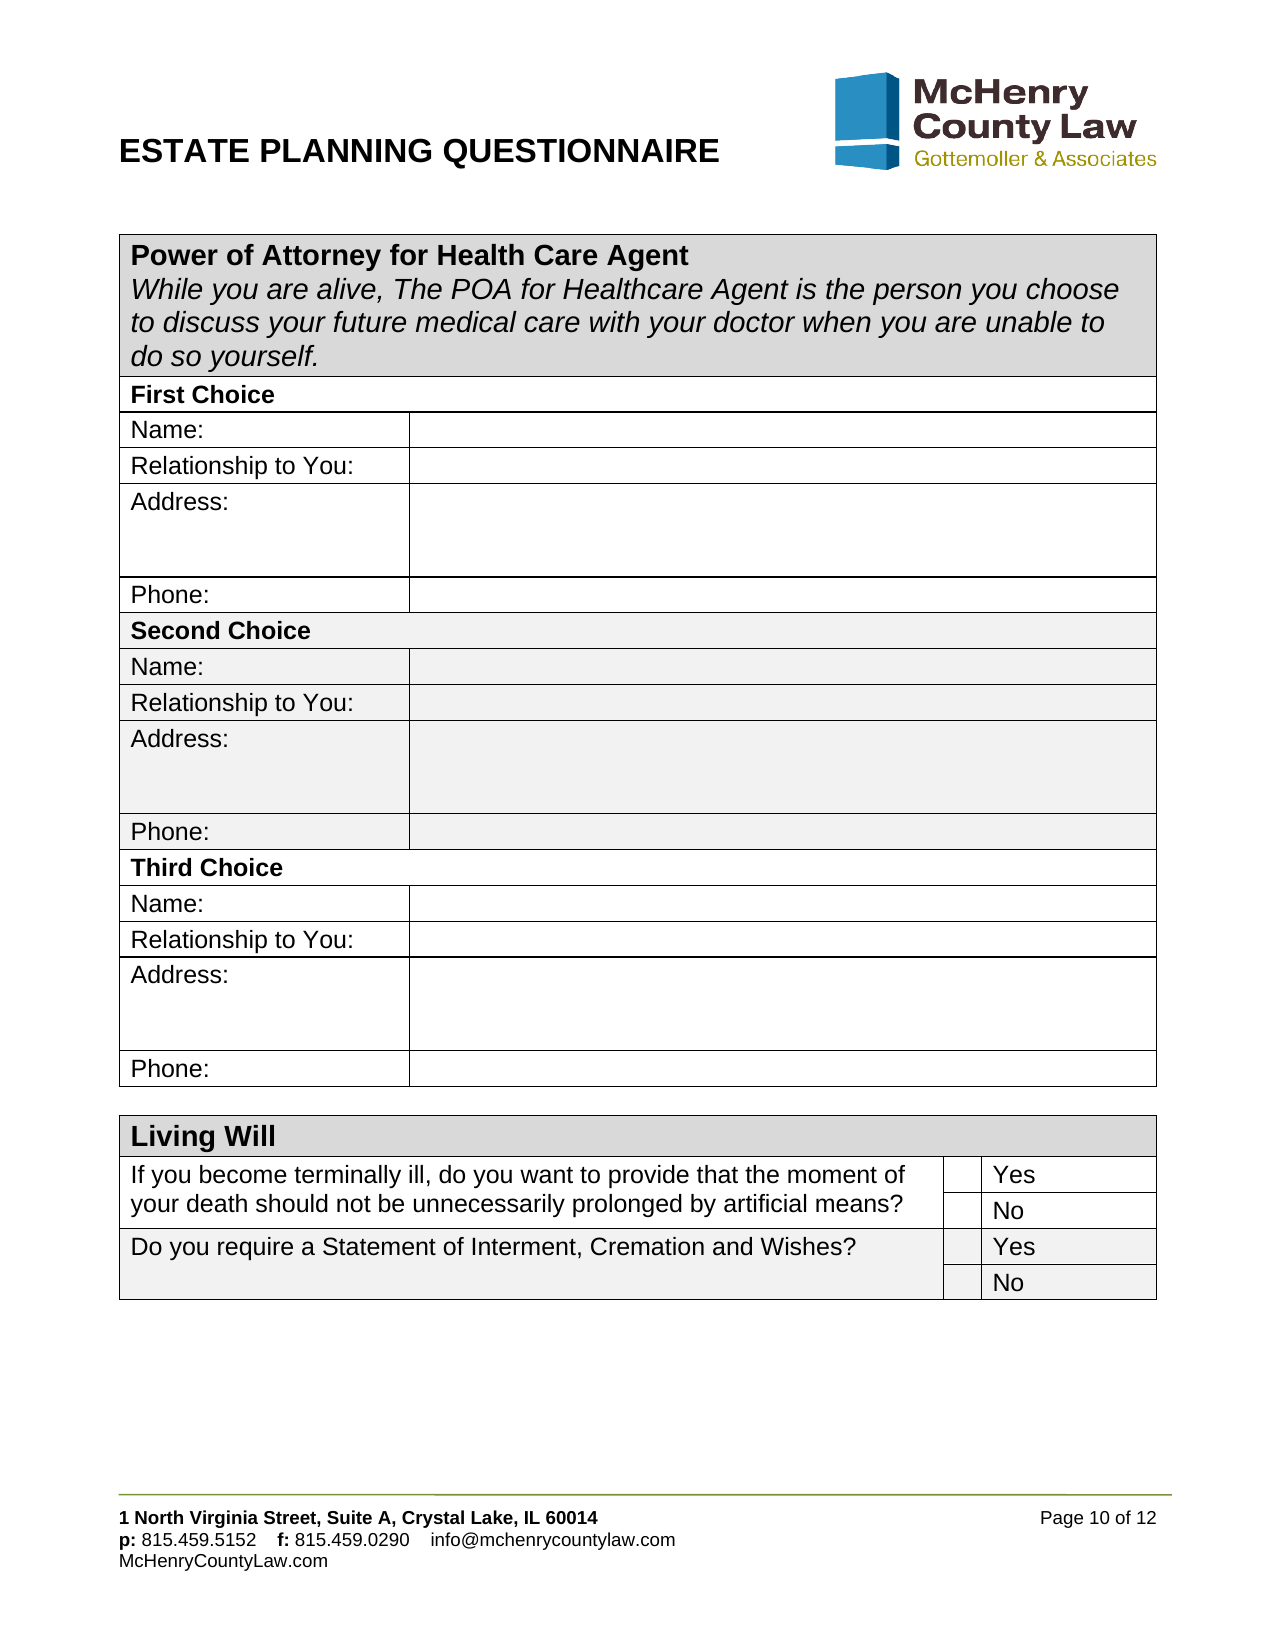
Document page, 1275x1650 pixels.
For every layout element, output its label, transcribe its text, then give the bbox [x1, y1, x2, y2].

table_header Power of Attorney for Health Care Agent While you are alive, The POA for Healthcare Agent is the person you choose to discuss your future medical care with your doctor when you are unable to do so yourself. [120, 235, 1156, 376]
table_cell Yes [982, 1229, 1156, 1263]
table_cell [410, 1051, 1156, 1086]
table_cell [944, 1265, 981, 1299]
table_cell [410, 649, 1156, 684]
table_cell No [982, 1265, 1156, 1299]
table_cell [410, 578, 1156, 612]
table_header Living Will [120, 1116, 1156, 1156]
table_cell Relationship to You: [120, 685, 409, 720]
table_cell [944, 1229, 981, 1263]
table_cell [410, 721, 1156, 813]
table_cell Name: [120, 413, 409, 447]
table_cell [410, 814, 1156, 849]
table_cell Relationship to You: [120, 448, 409, 483]
table_cell Yes [982, 1157, 1156, 1192]
table_cell [410, 685, 1156, 720]
table_cell Phone: [120, 814, 409, 849]
table_cell Relationship to You: [120, 922, 409, 956]
table_cell Name: [120, 886, 409, 921]
table_cell [410, 413, 1156, 447]
table_cell Phone: [120, 1051, 409, 1086]
table_cell [410, 922, 1156, 956]
table_cell Second Choice [120, 613, 1156, 648]
table_cell [410, 958, 1156, 1050]
table_cell [944, 1157, 981, 1192]
table_cell Do you require a Statement of Interment, Cremation and Wishes? [120, 1229, 943, 1299]
table_cell [410, 886, 1156, 921]
table_cell If you become terminally ill, do you want to provide that the moment of your death should not be unnecessarily prolonged by artificial means? [120, 1157, 943, 1228]
table_cell Name: [120, 649, 409, 684]
table_cell Address: [120, 958, 409, 1050]
picture [831, 70, 1162, 174]
table_cell [944, 1193, 981, 1228]
table_cell First Choice [120, 377, 1156, 411]
table_cell Phone: [120, 578, 409, 612]
table_cell Address: [120, 484, 409, 576]
table_cell Third Choice [120, 850, 1156, 885]
table_cell [410, 448, 1156, 483]
table_cell [410, 484, 1156, 576]
table_cell Address: [120, 721, 409, 813]
table_cell No [982, 1193, 1156, 1228]
